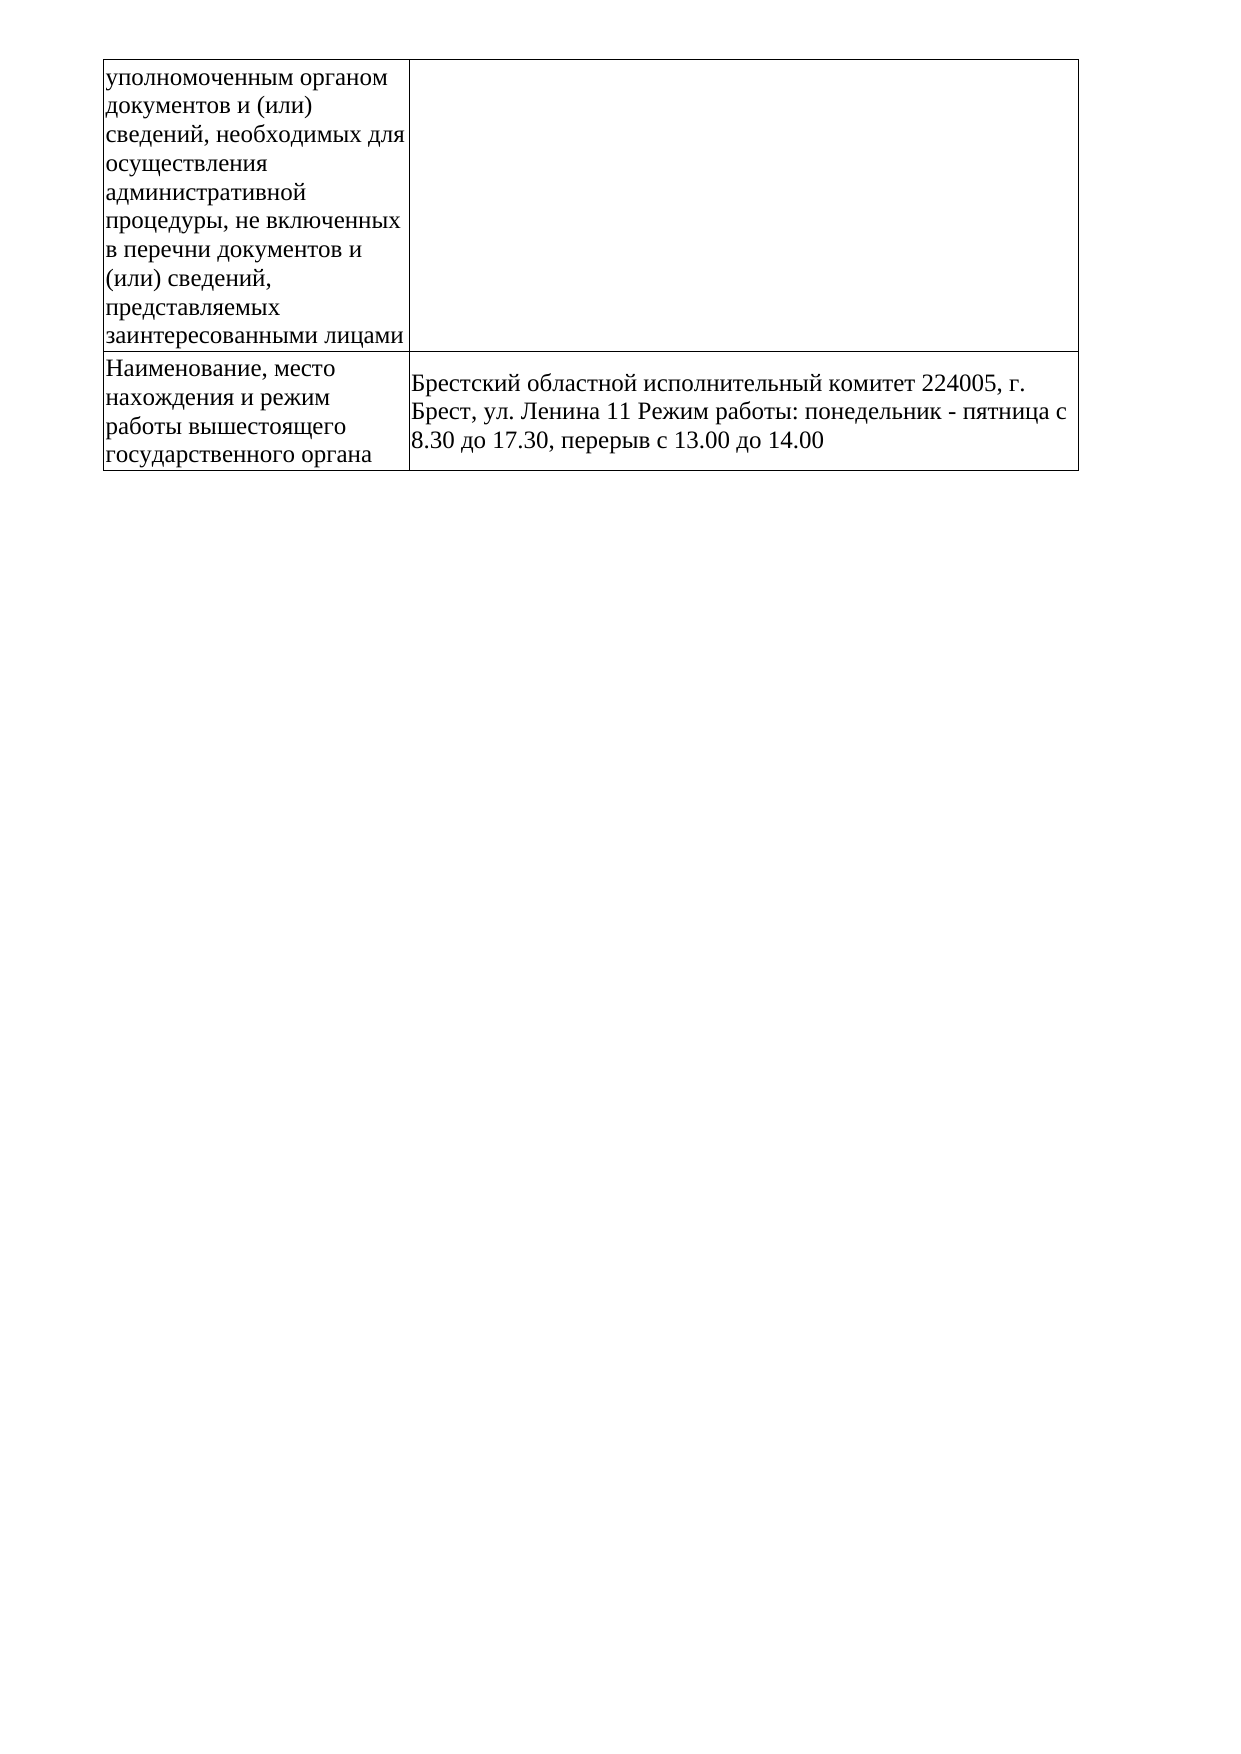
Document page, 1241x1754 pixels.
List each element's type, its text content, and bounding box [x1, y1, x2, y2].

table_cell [104, 60, 409, 351]
table_cell [410, 60, 1078, 351]
table_cell Брестский областной исполнительный комитет 224005, г. Брест, ул. Ленина 11 Режим работы: понедельник - пятница с 8.30 до 17.30, перерыв с 13.00 до 14.00 [410, 352, 1078, 470]
table_cell Наименование, место нахождения и режим работы вышестоящего государственного органа [104, 352, 409, 470]
